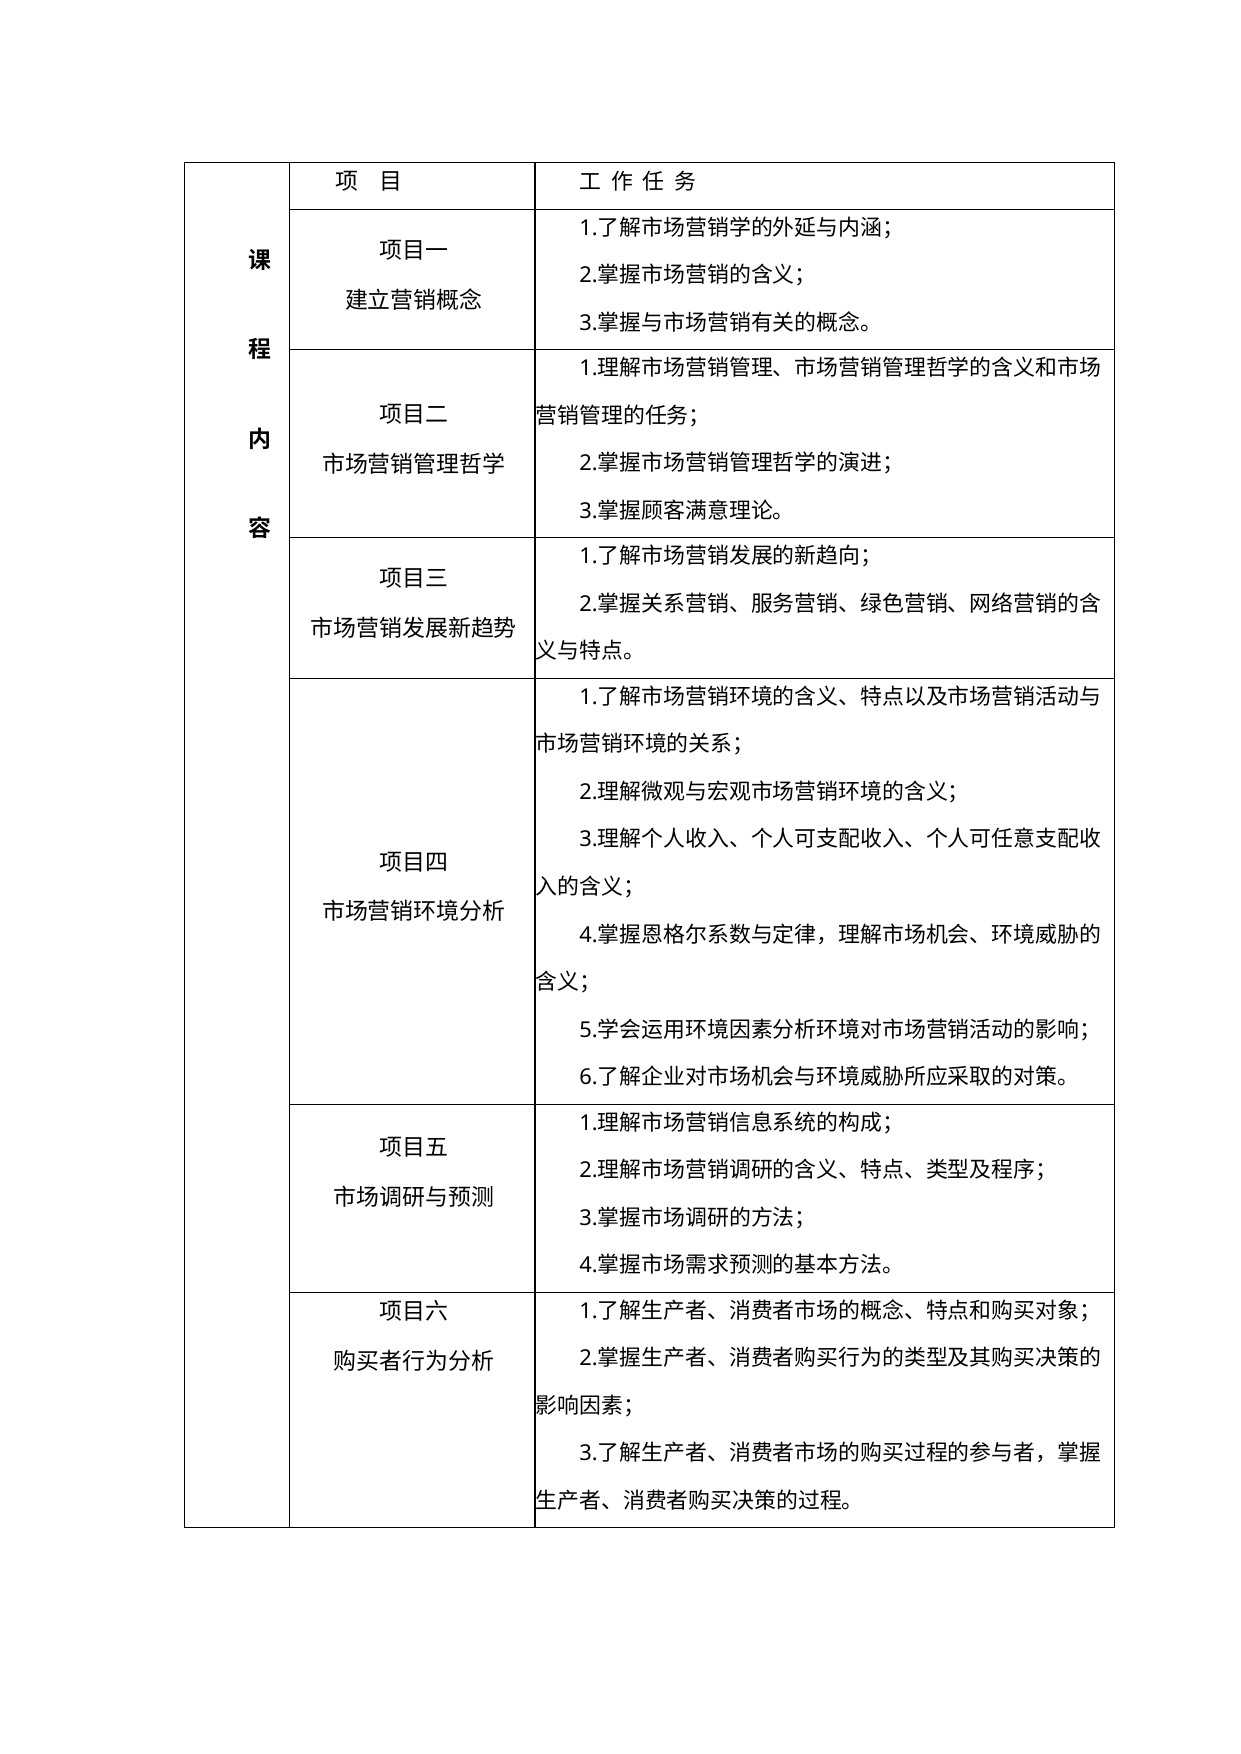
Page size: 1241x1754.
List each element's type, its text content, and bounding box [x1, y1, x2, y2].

table_cell 1.了解市场营销环境的含义、特点以及市场营销活动与市场营销环境的关系； 2.理解微观与宏观市场营销环境的含义； 3.理解个人收入、个人可支配收入、个人可任意支配收入的含义； 4.掌握恩格尔系数与定律，理解市场机会、环境威胁的含义； 5.学会运用环境因素分析环境对市场营销活动的影响； 6.了解企业对市场机会与环境威胁所应采取的对策。 [536, 679, 1114, 1103]
table_cell 1.了解市场营销发展的新趋向； 2.掌握关系营销、服务营销、绿色营销、网络营销的含义与特点。 [536, 538, 1114, 678]
table_cell 课 程 内 容 [185, 163, 289, 1527]
table_cell 项目四 市场营销环境分析 [290, 679, 534, 1103]
table_cell 项目一 建立营销概念 [290, 210, 534, 349]
table_cell 1.理解市场营销信息系统的构成； 2.理解市场营销调研的含义、特点、类型及程序； 3.掌握市场调研的方法； 4.掌握市场需求预测的基本方法。 [536, 1105, 1114, 1292]
table_cell 1.理解市场营销管理、市场营销管理哲学的含义和市场营销管理的任务； 2.掌握市场营销管理哲学的演进； 3.掌握顾客满意理论。 [536, 350, 1114, 537]
table_cell 项目六 购买者行为分析 [290, 1293, 534, 1527]
table_cell 项目二 市场营销管理哲学 [290, 350, 534, 537]
table_cell 项 目 [290, 163, 534, 209]
table_cell 项目五 市场调研与预测 [290, 1105, 534, 1292]
table_cell 工 作 任 务 [536, 163, 1114, 209]
table_cell 1.了解市场营销学的外延与内涵； 2.掌握市场营销的含义； 3.掌握与市场营销有关的概念。 [536, 210, 1114, 349]
table_cell 项目三 市场营销发展新趋势 [290, 538, 534, 678]
table_cell 1.了解生产者、消费者市场的概念、特点和购买对象； 2.掌握生产者、消费者购买行为的类型及其购买决策的影响因素； 3.了解生产者、消费者市场的购买过程的参与者，掌握生产者、消费者购买决策的过程。 [536, 1293, 1114, 1527]
